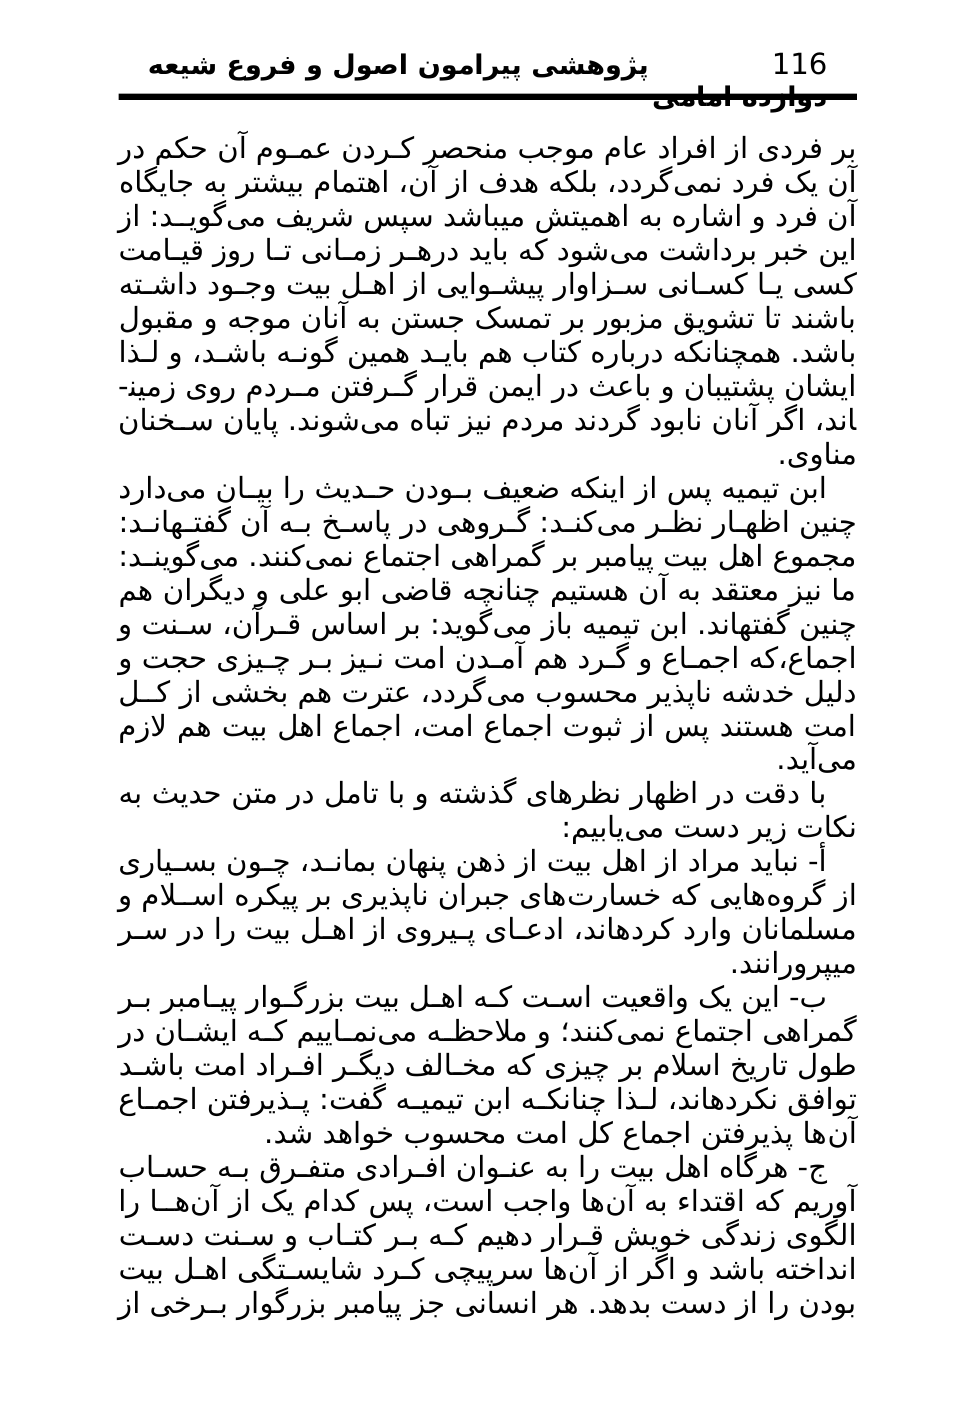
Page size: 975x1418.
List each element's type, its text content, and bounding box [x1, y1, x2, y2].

text با دقت در اظهار نظرهای گذشته و با تامل در متن حدیث به نکات زیر دست می‌یابیم: [118, 777, 857, 845]
text ب- این یک واقعیت است که اهل بیت بزرگوار پیامبر بر گمراهی اجتماع نمی‌کنند؛ و ملاحظه می‌نماییم که ایشان در طول تاریخ اسلام بر چیزی که مخالف دیگر افراد امت باشد توافق نکردهاند، لذا چنانکه ابن تیمیه گفت: پذیرفتن اجماع آن‌ها پذیرفتن اجماع کل امت محسوب خواهد شد. [118, 981, 857, 1150]
text ابن تیمیه پس از اینکه ضعیف بودن حدیث را بیان می‌دارد چنین اظهار نظر می‌کند: گروهی در پاسخ به آن گفتهاند: مجموع اهل بیت پیامبر بر گمراهی اجتماع نمی‌کنند. می‌گویند: ما نیز معتقد به آن هستیم چنانچه قاضی ابو علی و دیگران هم چنین گفتهاند. ابن تیمیه باز می‌گوید: بر اساس قرآن، سنت و اجماع،که اجماع و گرد هم آمدن امت نیز بر چیزی حجت و دلیل خدشه ناپذیر محسوب می‌گردد، عترت هم بخشی از کل امت هستند پس از ثبوت اجماع امت، اجماع اهل بیت هم لازم می‌آید. [118, 471, 857, 777]
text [118, 1150, 857, 1320]
text أ- نباید مراد از اهل بیت از ذهن پنهان بماند، چون بسیاری از گروه‌هایی که خسارت‌های جبران ناپذیری بر پیکره اسلام و مسلمانان وارد کردهاند، ادعای پیروی از اهل بیت را در سر میپرورانند. [118, 845, 857, 981]
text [118, 132, 857, 471]
